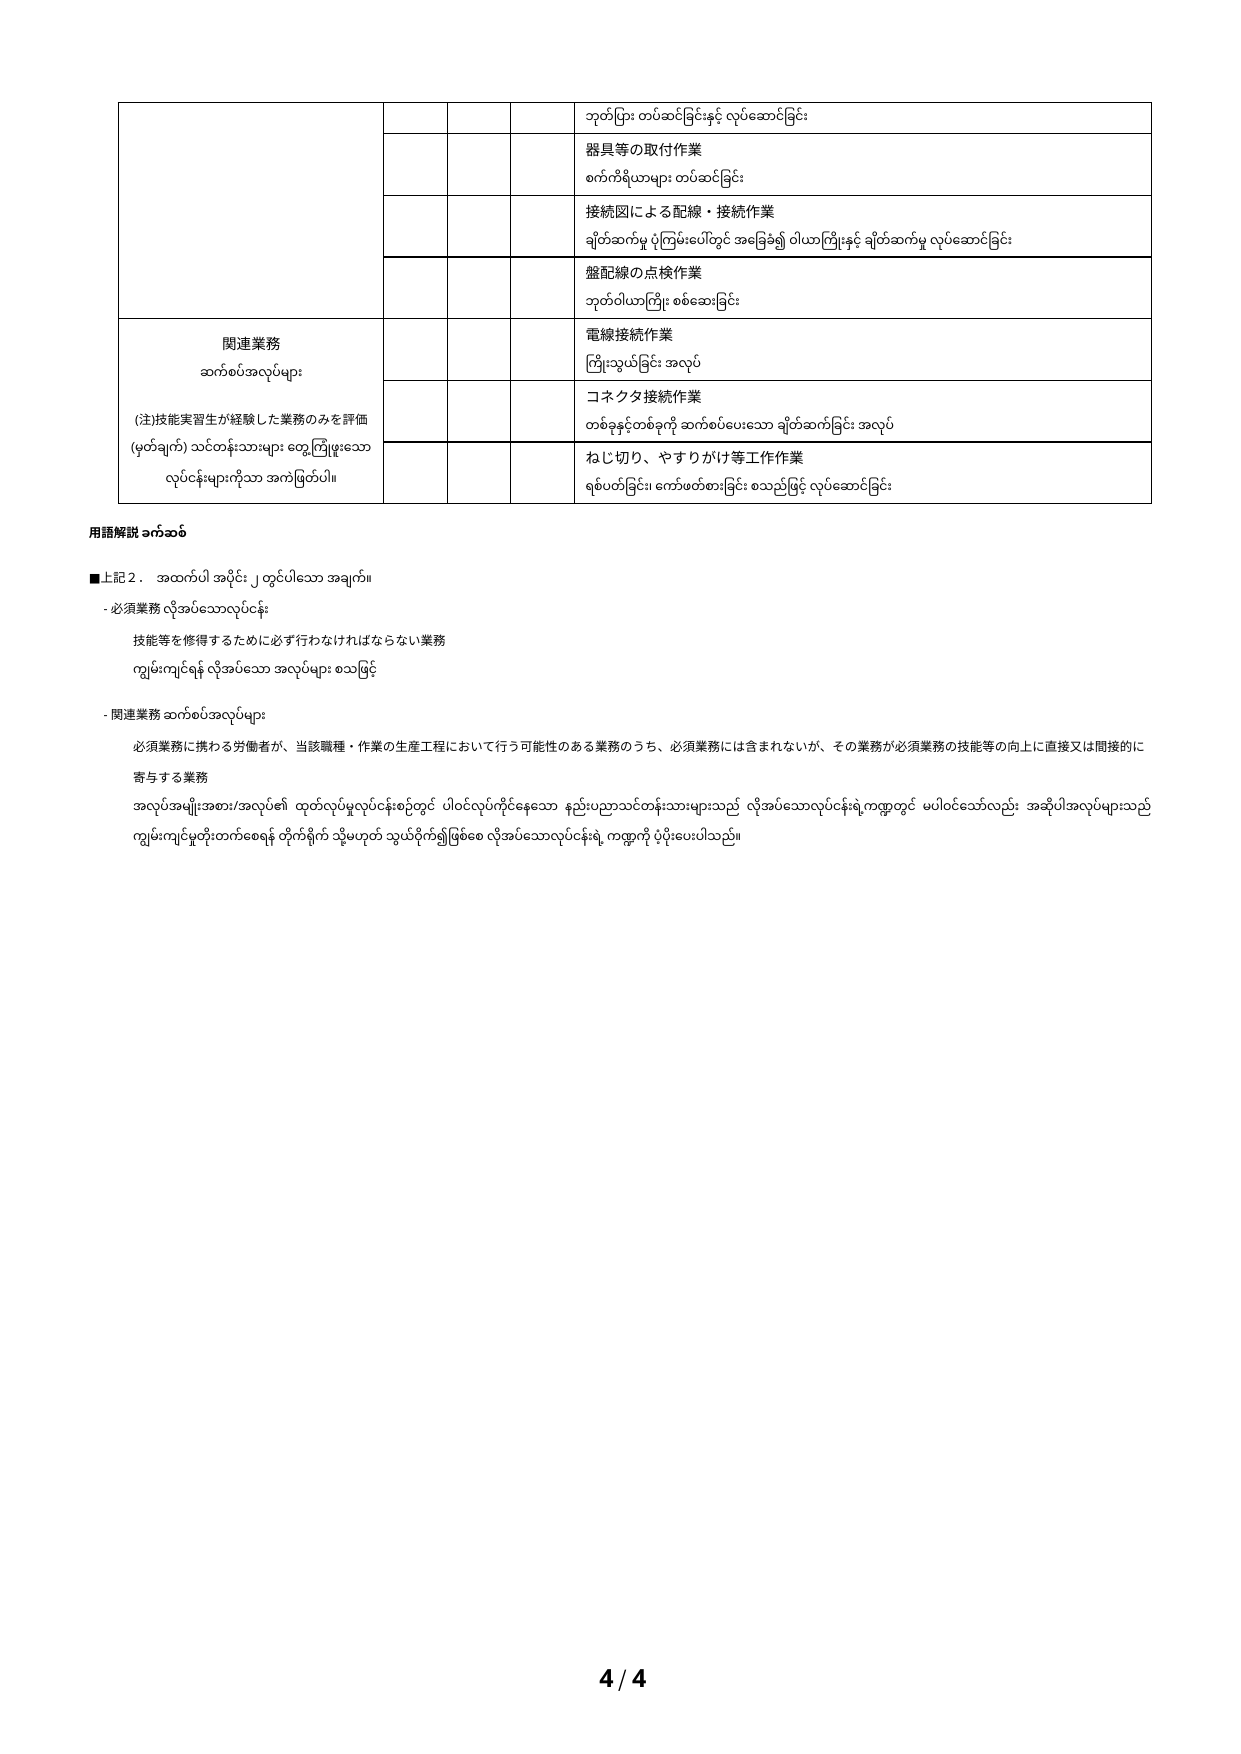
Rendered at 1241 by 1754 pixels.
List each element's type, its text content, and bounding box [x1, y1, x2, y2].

table_cell [448, 103, 510, 133]
table_cell 接続図による配線・接続作業 ချိတ်ဆက်မှု ပုံကြမ်းပေါ်တွင် အခြေခံ၍ ဝါယာကြိုးနှင့် ချိတ်ဆက်မှု လုပ်ဆောင်ခြင်း [575, 196, 1151, 256]
table_cell 電線接続作業 ကြိုးသွယ်ခြင်း အလုပ် [575, 319, 1151, 380]
table_cell [511, 103, 574, 133]
table_cell 関連業務 ဆက်စပ်အလုပ်များ (注)技能実習生が経験した業務のみを評価 (မှတ်ချက်) သင်တန်းသားများ တွေ့ကြုံဖူးသော လုပ်ငန်းများကိုသာ အကဲဖြတ်ပါ။ [119, 319, 383, 503]
text - 関連業務ဆက်စပ်အလုပ်များ [103, 701, 1152, 731]
table_cell [384, 103, 447, 133]
table_cell [511, 381, 574, 441]
table_cell [384, 319, 447, 380]
text အလုပ်အမျိုးအစား/အလုပ်၏ ထုတ်လုပ်မှုလုပ်ငန်းစဉ်တွင် ပါဝင်လုပ်ကိုင်နေသော နည်းပညာသင်တန်းသားများသည် လိုအပ်သောလုပ်ငန်းရဲ့ကဏ္ဍတွင် မပါဝင်သော်လည်း အဆိုပါအလုပ်များသည် ကျွမ်းကျင်မှုတိုးတက်စေရန် တိုက်ရိုက် သို့မဟုတ် သွယ်ဝိုက်၍ဖြစ်စေ လိုအပ်သောလုပ်ငန်းရဲ့ ကဏ္ဍကို ပံ့ပိုးပေးပါသည်။ [133, 792, 1152, 853]
table_cell [511, 443, 574, 503]
table_cell [384, 258, 447, 318]
table_cell [511, 258, 574, 318]
table_cell 器具等の取付作業 စက်ကိရိယာများ တပ်ဆင်ခြင်း [575, 134, 1151, 195]
table_cell コネクタ接続作業 တစ်ခုနှင့်တစ်ခုကို ဆက်စပ်ပေးသော ချိတ်ဆက်ခြင်း အလုပ် [575, 381, 1151, 441]
table_cell [384, 196, 447, 256]
table_cell [448, 443, 510, 503]
table_cell [511, 134, 574, 195]
table_cell [384, 134, 447, 195]
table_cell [575, 103, 1151, 133]
table_cell [448, 381, 510, 441]
text ■上記２． အထက်ပါ အပိုင်း ၂ တွင်ပါသော အချက်။ [89, 565, 1152, 595]
text 必須業務に携わる労働者が、当該職種・作業の生産工程において行う可能性のある業務のうち、必須業務には含まれないが、その業務が必須業務の技能等の向上に直接又は間接的に寄与する業務 [133, 731, 1152, 792]
table_cell [448, 319, 510, 380]
table_cell [448, 196, 510, 256]
text 技能等を修得するために必ず行わなければならない業務 [133, 625, 1152, 656]
table_cell [384, 443, 447, 503]
text - 必須業務လိုအပ်သောလုပ်ငန်း [103, 595, 1152, 625]
table_cell [511, 319, 574, 380]
table_cell ねじ切り、やすりがけ等工作作業 ရစ်ပတ်ခြင်း၊ ကော်ဖတ်စားခြင်း စသည်ဖြင့် လုပ်ဆောင်ခြင်း [575, 443, 1151, 503]
table_cell [448, 258, 510, 318]
table_cell [511, 196, 574, 256]
text 用語解説 ခက်ဆစ် [89, 519, 1152, 549]
table_cell 盤配線の点検作業 ဘုတ်ဝါယာကြိုး စစ်ဆေးခြင်း [575, 258, 1151, 318]
table_cell [448, 134, 510, 195]
table_cell [384, 381, 447, 441]
text ကျွမ်းကျင်ရန် လိုအပ်သော အလုပ်များ စသဖြင့် [133, 656, 1152, 686]
